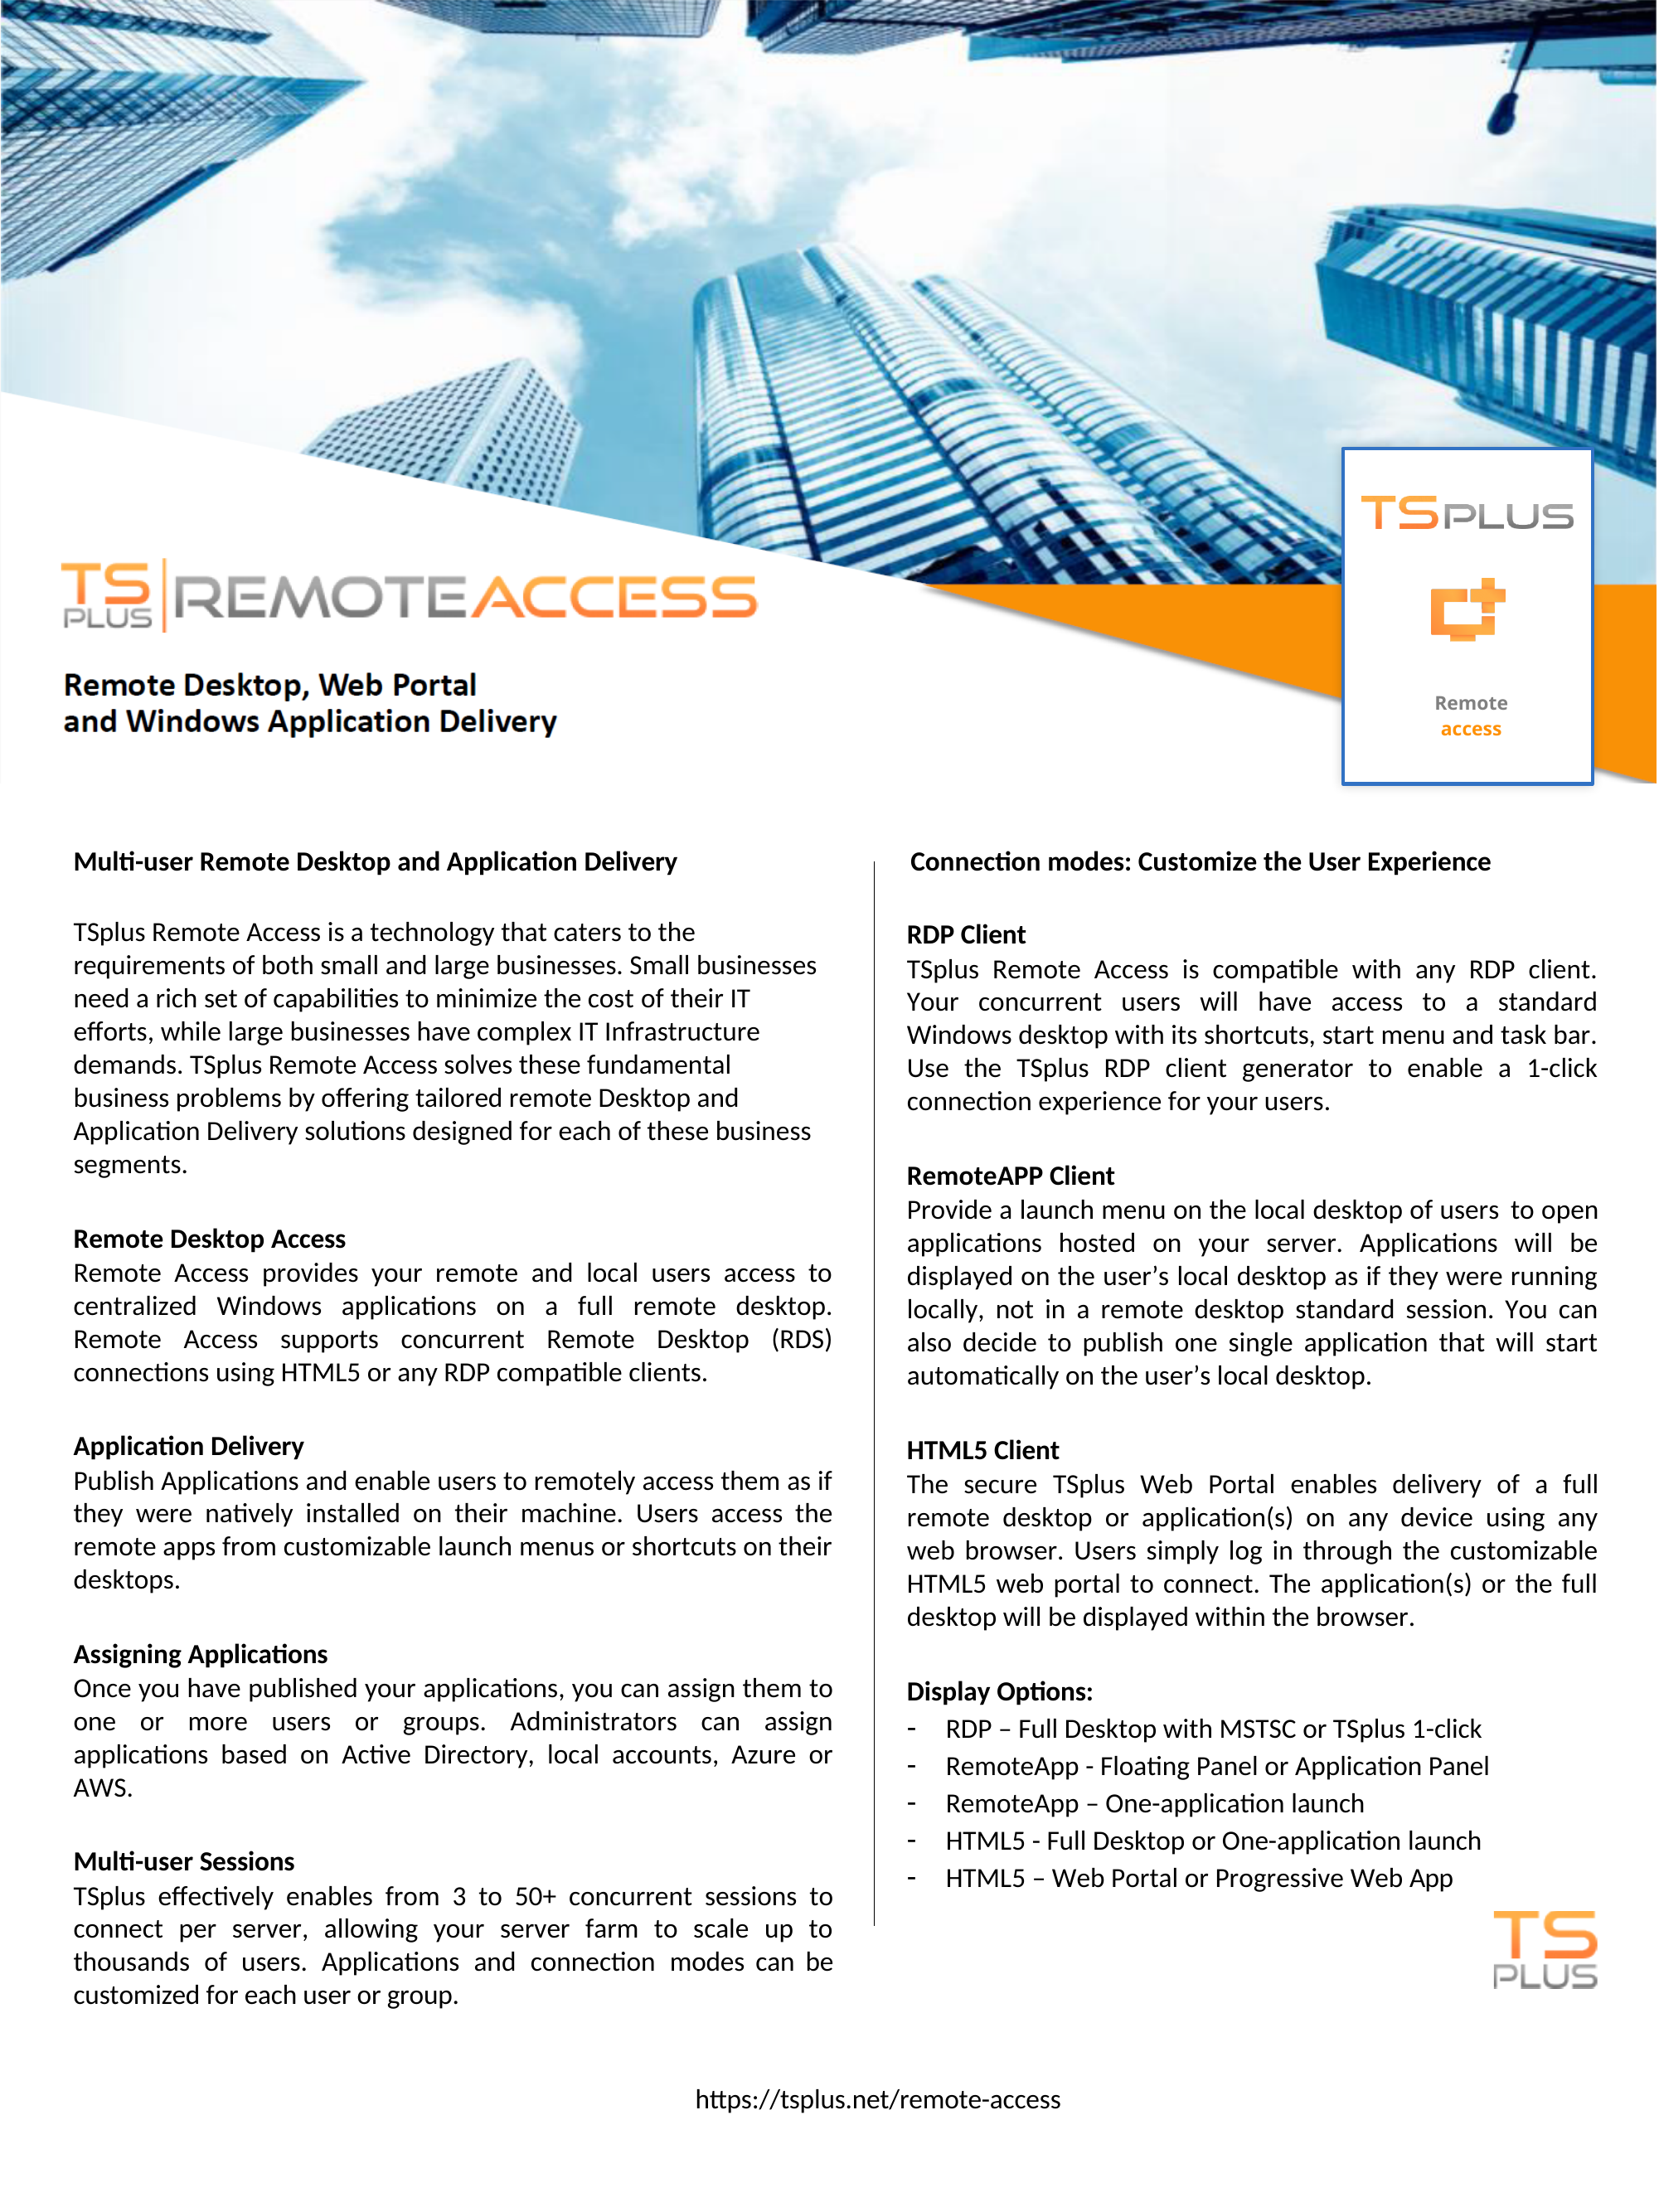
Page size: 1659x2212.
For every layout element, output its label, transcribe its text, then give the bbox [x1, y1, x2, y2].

picture [1493, 1911, 1598, 1989]
subtitle Display Options: [907, 1671, 1658, 1708]
subtitle HTML5 Client [907, 1429, 1658, 1467]
text Publish Applications and enable users to remotely access them as if they were natively installed on their machine. Users access the remote apps from customizable launch menus or shortcuts on their desktops. [73, 1463, 834, 1596]
text TSplus effectively enables from 3 to 50+ concurrent sessions to connect per server, allowing your server farm to scale up to thousands of users. Applications and connection modes can be customized for each user or group. [73, 1879, 834, 2011]
picture [1361, 496, 1574, 529]
list HTML5 – Web Portal or Progressive Web App [907, 1857, 1658, 1895]
list RemoteApp - Floating Panel or Application Panel [907, 1745, 1658, 1783]
text Connection modes: Customize the User Experience [910, 844, 1658, 877]
text Provide a launch menu on the local desktop of users to open applications hosted on your server. Applications will be displayed on the user’s local desktop as if they were running locally, not in a remote desktop standard session. You can also decide to publish one single application that will start automatically on the user’s local desktop. [907, 1193, 1598, 1392]
list HTML5 - Full Desktop or One-application launch [907, 1820, 1658, 1857]
list RDP – Full Desktop with MSTSC or TSplus 1-click [907, 1708, 1658, 1745]
subtitle Assigning Applications [73, 1633, 834, 1671]
subtitle Multi-user Remote Desktop and Application Delivery [73, 844, 834, 877]
text The secure TSplus Web Portal enables delivery of a full remote desktop or application(s) on any device using any web browser. Users simply log in through the customizable HTML5 web portal to connect. The application(s) or the full desktop will be displayed within the browser. [907, 1467, 1598, 1632]
text TSplus Remote Access is compatible with any RDP client. Your concurrent users will have access to a standard Windows desktop with its shortcuts, start menu and task bar. Use the TSplus RDP client generator to enable a 1-click connection experience for your users. [907, 952, 1598, 1118]
text TSplus Remote Access is a technology that caters to the requirements of both small and large businesses. Small businesses need a rich set of capabilities to minimize the cost of their IT efforts, while large businesses have complex IT Infrastructure demands. TSplus Remote Access solves these fundamental business problems by offering tailored remote Desktop and Application Delivery solutions designed for each of these business segments. [73, 914, 827, 1180]
subtitle Application Delivery [73, 1425, 834, 1463]
subtitle RemoteAPP Client [907, 1155, 1658, 1192]
text https://tsplus.net/remote-access [635, 2082, 1658, 2115]
picture [0, 0, 1657, 783]
text RDP Client [907, 914, 1658, 952]
list RemoteApp – One-application launch [907, 1783, 1658, 1820]
text Remote Access provides your remote and local users access to centralized Windows applications on a full remote desktop. Remote Access supports concurrent Remote Desktop (RDS) connections using HTML5 or any RDP compatible clients. [73, 1255, 834, 1388]
subtitle Multi-user Sessions [73, 1841, 834, 1879]
text Once you have published your applications, you can assign them to one or more users or groups. Administrators can assign applications based on Active Directory, local accounts, Azure or AWS. [73, 1671, 834, 1804]
picture [1431, 572, 1506, 647]
subtitle Remote Desktop Access [73, 1218, 834, 1255]
